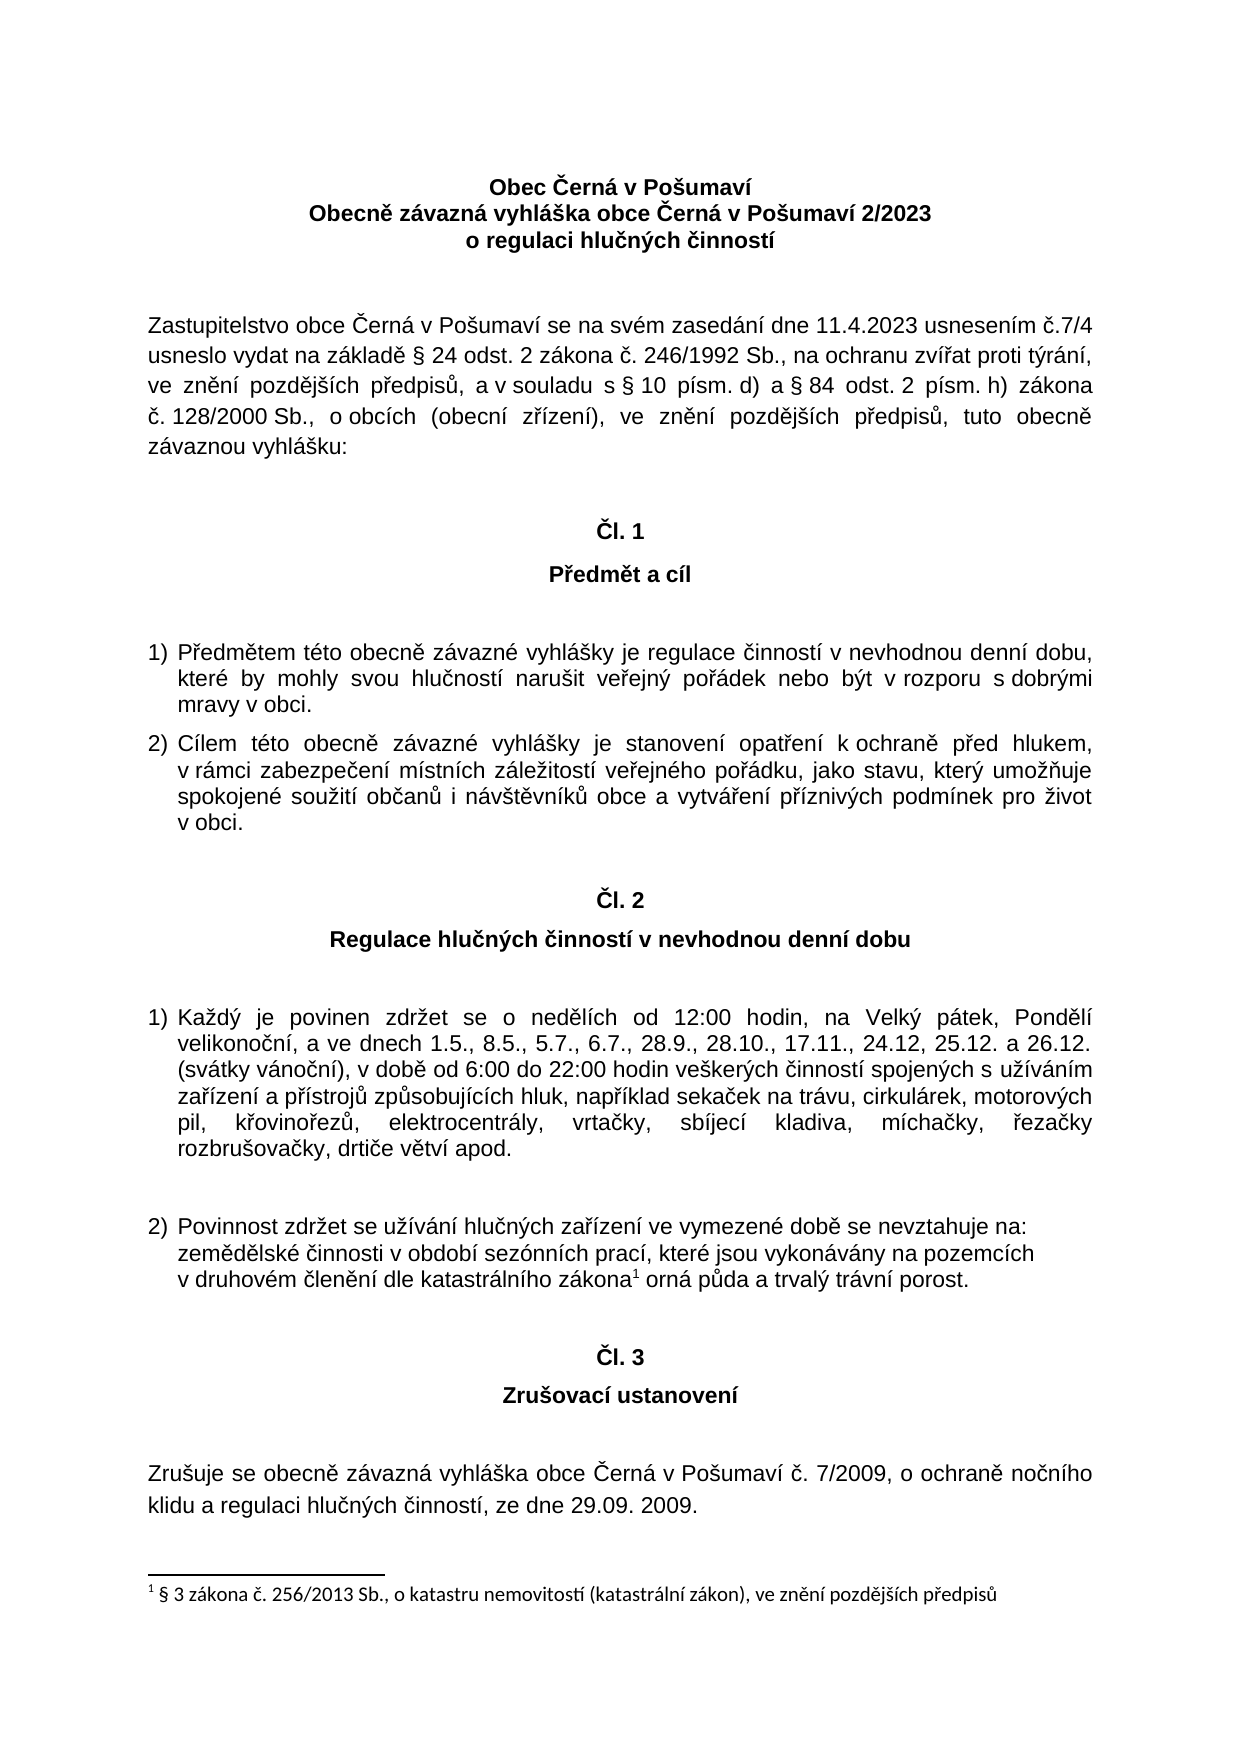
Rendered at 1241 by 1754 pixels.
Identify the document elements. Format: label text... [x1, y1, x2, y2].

list Cílem této obecně závazné vyhlášky je stanovení opatření k ochraně před hlukem, v rámci zabezpečení místních záležitostí veřejného pořádku, jako stavu, který umožňuje spokojené soužití občanů i návštěvníků obce a vytváření příznivých podmínek pro život v obci. [148, 730, 1093, 836]
text Čl. 3 [148, 1343, 1093, 1370]
list zemědělské činnosti v období sezónních prací, které jsou vykonávány na pozemcích v druhovém členění dle katastrálního zákona orná půda a trvalý trávní porost. [177, 1239, 1093, 1292]
text Obecně závazná vyhláška obce Černá v Pošumaví 2/2023 [148, 200, 1093, 227]
text Čl. 2 [148, 887, 1093, 913]
list Předmětem této obecně závazné vyhlášky je regulace činností v nevhodnou denní dobu, které by mohly svou hlučností narušit veřejný pořádek nebo být v rozporu s dobrými mravy v obci. [148, 639, 1093, 718]
text o regulaci hlučných činností [148, 227, 1093, 253]
text Čl. 1 [148, 518, 1093, 545]
text Předmět a cíl [148, 561, 1093, 587]
text Obec Černá v Pošumaví [148, 174, 1093, 200]
text Regulace hlučných činností v nevhodnou denní dobu [148, 926, 1093, 952]
text Zrušuje se obecně závazná vyhláška obce Černá v Pošumaví č. 7/2009, o ochraně nočního klidu a regulaci hlučných činností, ze dne 29.09. 2009. [148, 1460, 1093, 1518]
text Zrušovací ustanovení [148, 1382, 1093, 1409]
list Povinnost zdržet se užívání hlučných zařízení ve vymezené době se nevztahuje na: [148, 1213, 1093, 1239]
list Každý je povinen zdržet se o nedělích od 12:00 hodin, na Velký pátek, Pondělí velikonoční, a ve dnech 1.5., 8.5., 5.7., 6.7., 28.9., 28.10., 17.11., 24.12, 25.12. a 26.12. (svátky vánoční), v době od 6:00 do 22:00 hodin veškerých činností spojených s užíváním zařízení a přístrojů způsobujících hluk, například sekaček na trávu, cirkulárek, motorových pil, křovinořezů, elektrocentrály, vrtačky, sbíjecí kladiva, míchačky, řezačky rozbrušovačky, drtiče větví apod. [148, 1004, 1093, 1162]
text Zastupitelstvo obce Černá v Pošumaví se na svém zasedání dne 11.4.2023 usnesením č.7/4 usneslo vydat na základě § 24 odst. 2 zákona č. 246/1992 Sb., na ochranu zvířat proti týrání, ve znění pozdějších předpisů, a v souladu s § 10 písm. d) a § 84 odst. 2 písm. h) zákona č. 128/2000 Sb., o obcích (obecní zřízení), ve znění pozdějších předpisů, tuto obecně závaznou vyhlášku: [148, 312, 1093, 459]
